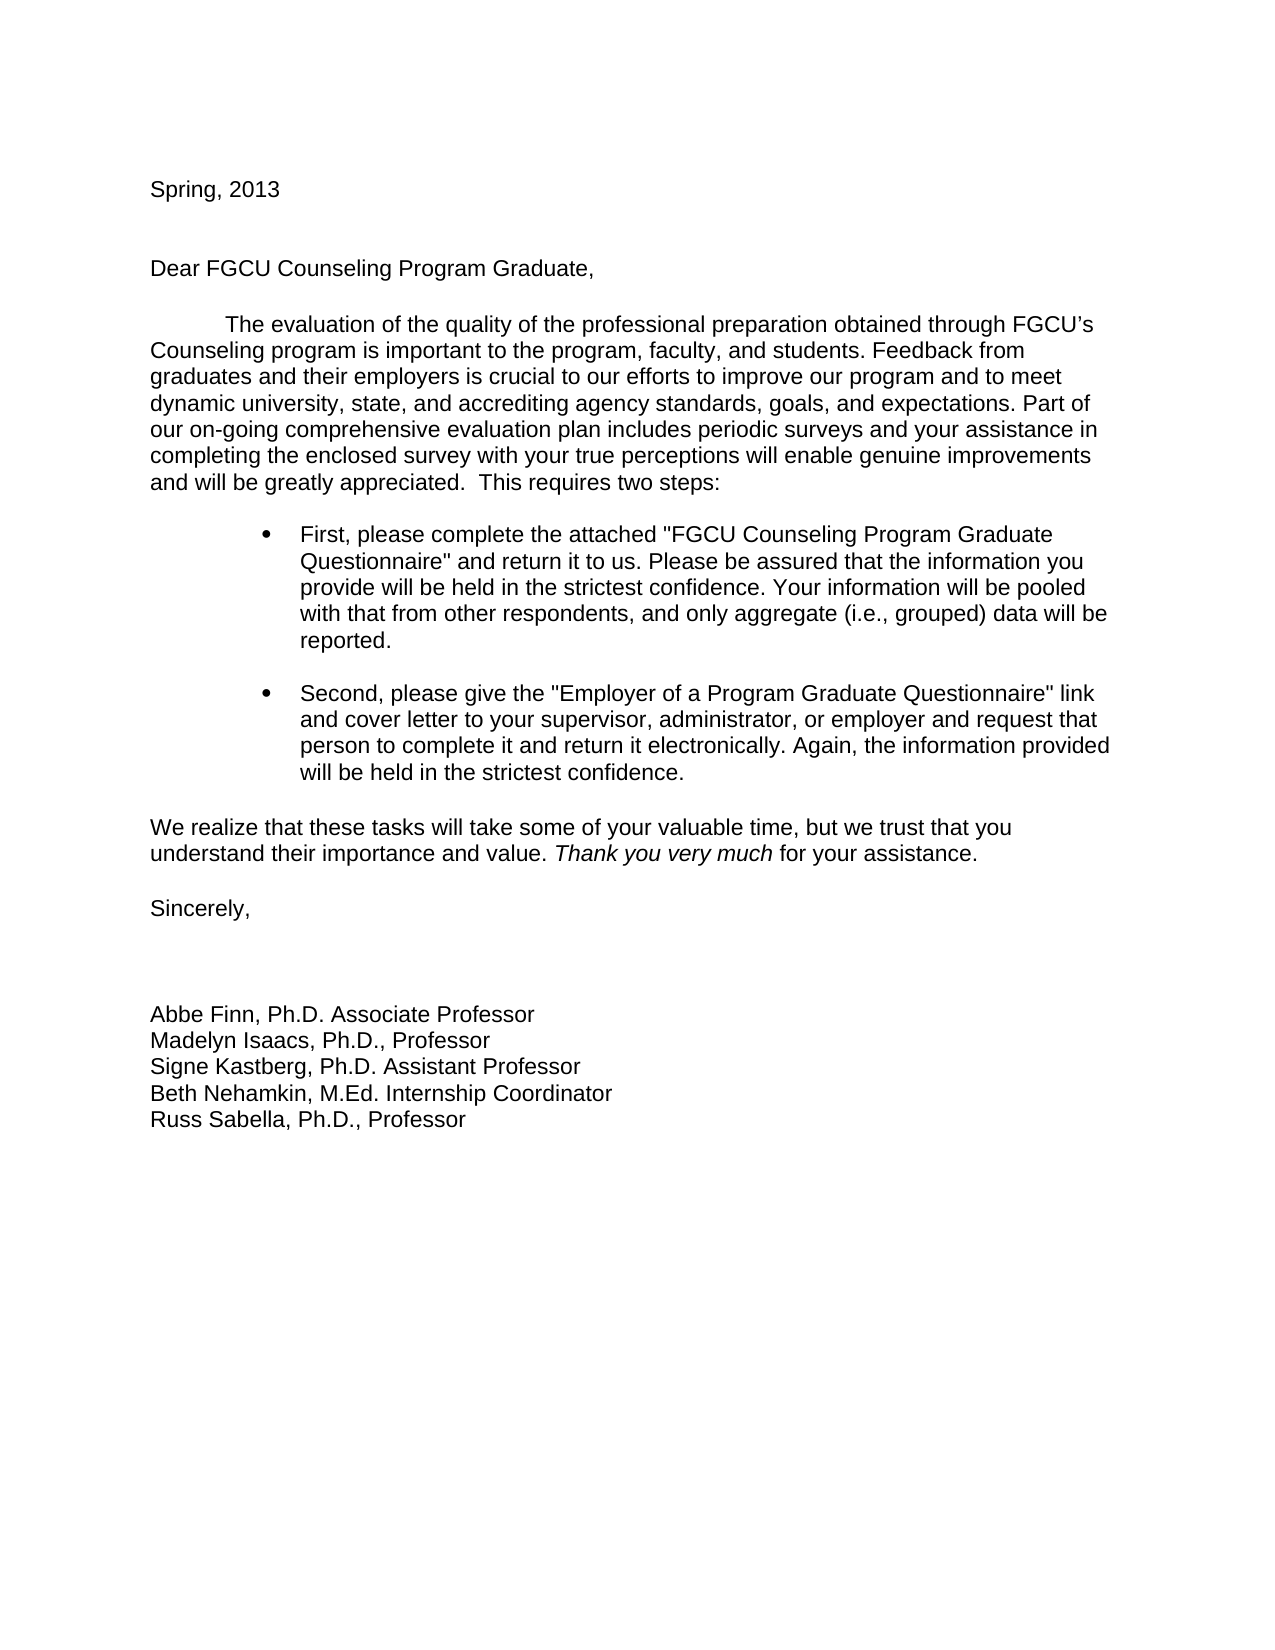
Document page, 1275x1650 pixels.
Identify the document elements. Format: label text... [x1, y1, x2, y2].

text We realize that these tasks will take some of your valuable time, but we trust that you understand their importance and value. Thank you very much for your assistance. [150, 814, 1125, 895]
text Dear FGCU Counseling Program Graduate, [150, 255, 1125, 311]
text The evaluation of the quality of the professional preparation obtained through FGCU’s Counseling program is important to the program, faculty, and students. Feedback from graduates and their employers is crucial to our efforts to improve our program and to meet dynamic university, state, and accrediting agency standards, goals, and expectations. Part of our on-going comprehensive evaluation plan includes periodic surveys and your assistance in completing the enclosed survey with your true perceptions will enable genuine improvements and will be greatly appreciated. This requires two steps: [150, 311, 1125, 495]
text Abbe Finn, Ph.D. Associate Professor [150, 1001, 1125, 1027]
list First, please complete the attached "FGCU Counseling Program Graduate Questionnaire" and return it to us. Please be assured that the information you provide will be held in the strictest confidence. Your information will be pooled with that from other respondents, and only aggregate (i.e., grouped) data will be reported. [262, 521, 1125, 653]
text Madelyn Isaacs, Ph.D., Professor [150, 1027, 1125, 1053]
text Russ Sabella, Ph.D., Professor [150, 1106, 1125, 1132]
text Sincerely, [150, 895, 1125, 921]
text Spring, 2013 [150, 176, 1125, 203]
list Second, please give the "Employer of a Program Graduate Questionnaire" link and cover letter to your supervisor, administrator, or employer and request that person to complete it and return it electronically. Again, the information provided will be held in the strictest confidence. [262, 679, 1125, 814]
text Signe Kastberg, Ph.D. Assistant Professor [150, 1053, 1125, 1079]
text Beth Nehamkin, M.Ed. Internship Coordinator [150, 1079, 1125, 1106]
